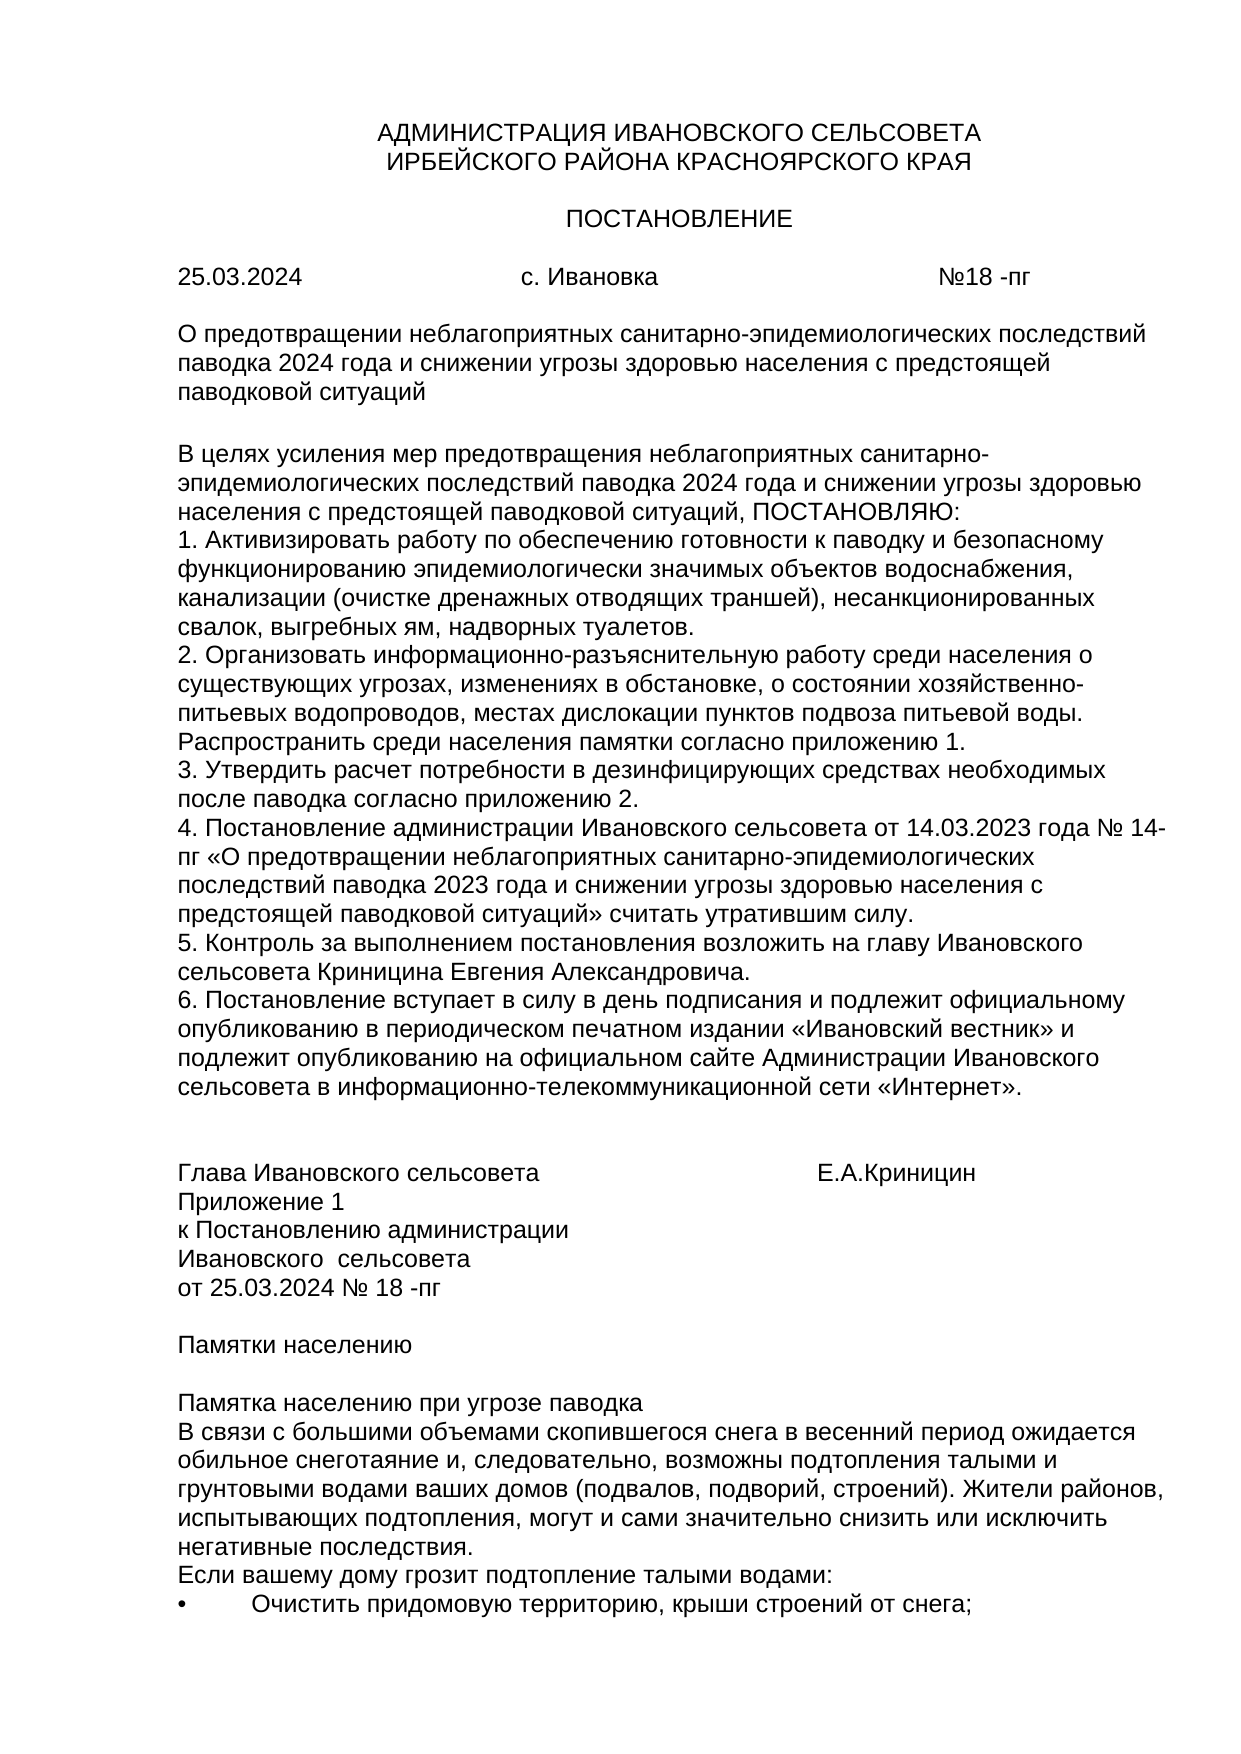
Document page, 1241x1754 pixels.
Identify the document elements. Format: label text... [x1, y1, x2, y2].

text Глава Ивановского сельсовета Е.А.Криницин [177, 1158, 1181, 1187]
text В целях усиления мер предотвращения неблагоприятных санитарно-эпидемиологических последствий паводка 2024 года и снижении угрозы здоровью населения с предстоящей паводковой ситуаций, ПОСТАНОВЛЯЮ: [177, 439, 1181, 525]
text 25.03.2024 с. Ивановка №18 -пг [177, 262, 1181, 291]
text Приложение 1 [177, 1187, 1181, 1215]
text к Постановлению администрации [177, 1215, 1181, 1244]
text Ивановского сельсовета [177, 1244, 1181, 1273]
text 2. Организовать информационно-разъяснительную работу среди населения о существующих угрозах, изменениях в обстановке, о состоянии хозяйственно-питьевых водопроводов, местах дислокации пунктов подвоза питьевой воды. Распространить среди населения памятки согласно приложению 1. [177, 640, 1181, 755]
text Памятки населению [177, 1330, 1181, 1359]
text Памятка населению при угрозе паводка [177, 1388, 1181, 1417]
text 4. Постановление администрации Ивановского сельсовета от 14.03.2023 года № 14-пг «О предотвращении неблагоприятных санитарно-эпидемиологических последствий паводка 2023 года и снижении угрозы здоровью населения с предстоящей паводковой ситуаций» считать утратившим силу. [177, 813, 1181, 928]
text АДМИНИСТРАЦИЯ ИВАНОВСКОГО СЕЛЬСОВЕТА [177, 118, 1181, 147]
text от 25.03.2024 № 18 -пг [177, 1273, 1181, 1302]
text 1. Активизировать работу по обеспечению готовности к паводку и безопасному функционированию эпидемиологически значимых объектов водоснабжения, канализации (очистке дренажных отводящих траншей), несанкционированных свалок, выгребных ям, надворных туалетов. [177, 525, 1181, 640]
text Если вашему дому грозит подтопление талыми водами: [177, 1560, 1181, 1589]
text О предотвращении неблагоприятных санитарно-эпидемиологических последствий паводка 2024 года и снижении угрозы здоровью населения с предстоящей паводковой ситуаций [177, 319, 1181, 406]
text 3. Утвердить расчет потребности в дезинфицирующих средствах необходимых после паводка согласно приложению 2. [177, 755, 1181, 813]
text 6. Постановление вступает в силу в день подписания и подлежит официальному опубликованию в периодическом печатном издании «Ивановский вестник» и подлежит опубликованию на официальном сайте Администрации Ивановского сельсовета в информационно-телекоммуникационной сети «Интернет». [177, 985, 1181, 1100]
text 5. Контроль за выполнением постановления возложить на главу Ивановского сельсовета Криницина Евгения Александровича. [177, 928, 1181, 985]
text ПОСТАНОВЛЕНИЕ [177, 204, 1181, 233]
text В связи с большими объемами скопившегося снега в весенний период ожидается обильное снеготаяние и, следовательно, возможны подтопления талыми и грунтовыми водами ваших домов (подвалов, подворий, строений). Жители районов, испытывающих подтопления, могут и сами значительно снизить или исключить негативные последствия. [177, 1417, 1181, 1560]
text ИРБЕЙСКОГО РАЙОНА КРАСНОЯРСКОГО КРАЯ [177, 147, 1181, 176]
text • Очистить придомовую территорию, крыши строений от снега; [177, 1589, 1181, 1618]
